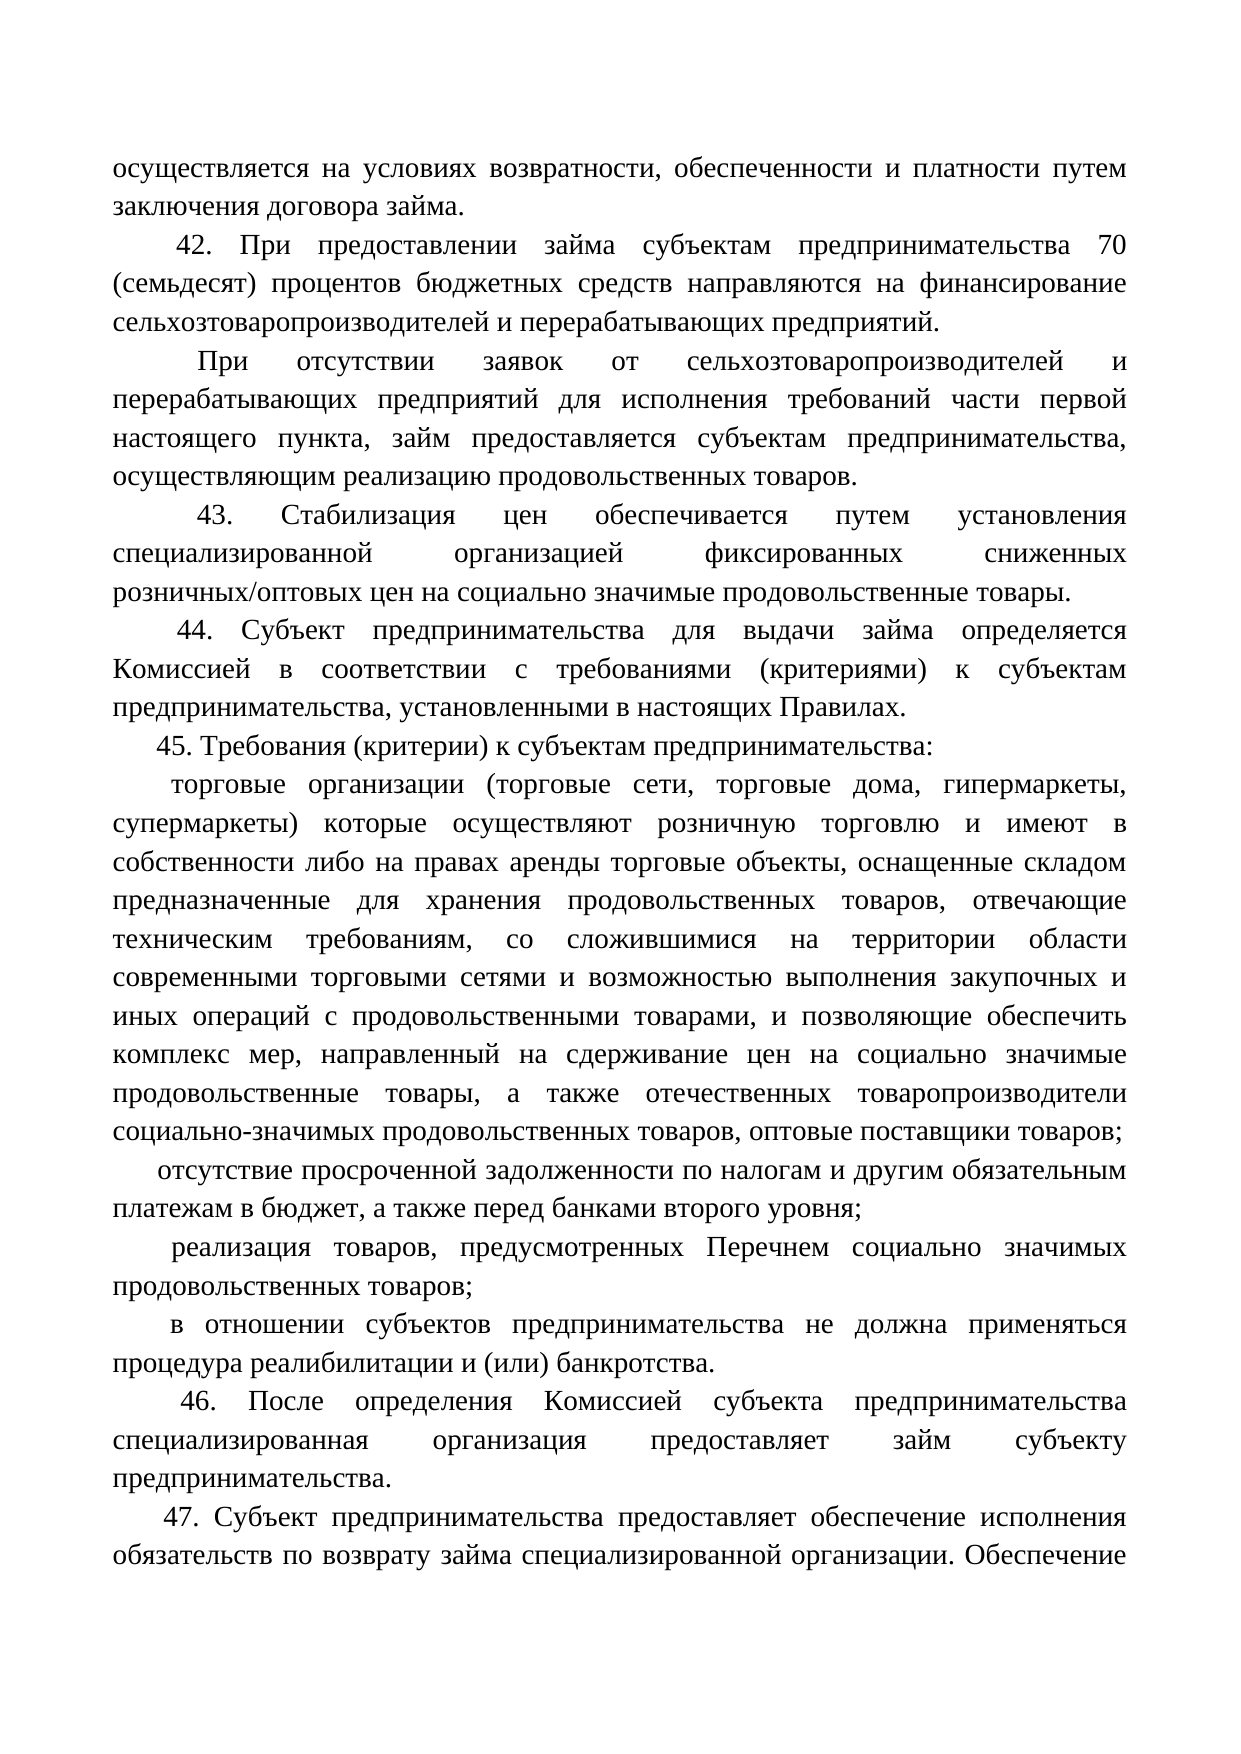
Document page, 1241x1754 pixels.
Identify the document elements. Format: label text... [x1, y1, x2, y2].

text реализация товаров, предусмотренных Перечнем социально значимых продовольственных товаров; [112, 1229, 1128, 1301]
text 46. После определения Комиссией субъекта предпринимательства специализированная организация предоставляет займ субъекту предпринимательства. [112, 1383, 1128, 1494]
text При отсутствии заявок от сельхозтоваропроизводителей и перерабатывающих предприятий для исполнения требований части первой настоящего пункта, займ предоставляется субъектам предпринимательства, осуществляющим реализацию продовольственных товаров. [112, 343, 1128, 492]
text отсутствие просроченной задолженности по налогам и другим обязательным платежам в бюджет, а также перед банками второго уровня; [112, 1152, 1128, 1224]
text 44. Субъект предпринимательства для выдачи займа определяется Комиссией в соответствии с требованиями (критериями) к субъектам предпринимательства, установленными в настоящих Правилах. [112, 612, 1128, 723]
text 42. При предоставлении займа субъектам предпринимательства 70 (семьдесят) процентов бюджетных средств направляются на финансирование сельхозтоваропроизводителей и перерабатывающих предприятий. [112, 227, 1128, 338]
text торговые организации (торговые сети, торговые дома, гипермаркеты, супермаркеты) которые осуществляют розничную торговлю и имеют в собственности либо на правах аренды торговые объекты, оснащенные складом предназначенные для хранения продовольственных товаров, отвечающие техническим требованиям, со сложившимися на территории области современными торговыми сетями и возможностью выполнения закупочных и иных операций с продовольственными товарами, и позволяющие обеспечить комплекс мер, направленный на сдерживание цен на социально значимые продовольственные товары, а также отечественных товаропроизводители социально-значимых продовольственных товаров, оптовые поставщики товаров; [112, 767, 1128, 1147]
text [112, 150, 1128, 222]
text 45. Требования (критерии) к субъектам предпринимательства: [112, 728, 1128, 762]
text 43. Стабилизация цен обеспечивается путем установления специализированной организацией фиксированных сниженных розничных/оптовых цен на социально значимые продовольственные товары. [112, 497, 1128, 607]
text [112, 1499, 1128, 1571]
text в отношении субъектов предпринимательства не должна применяться процедура реалибилитации и (или) банкротства. [112, 1306, 1128, 1378]
